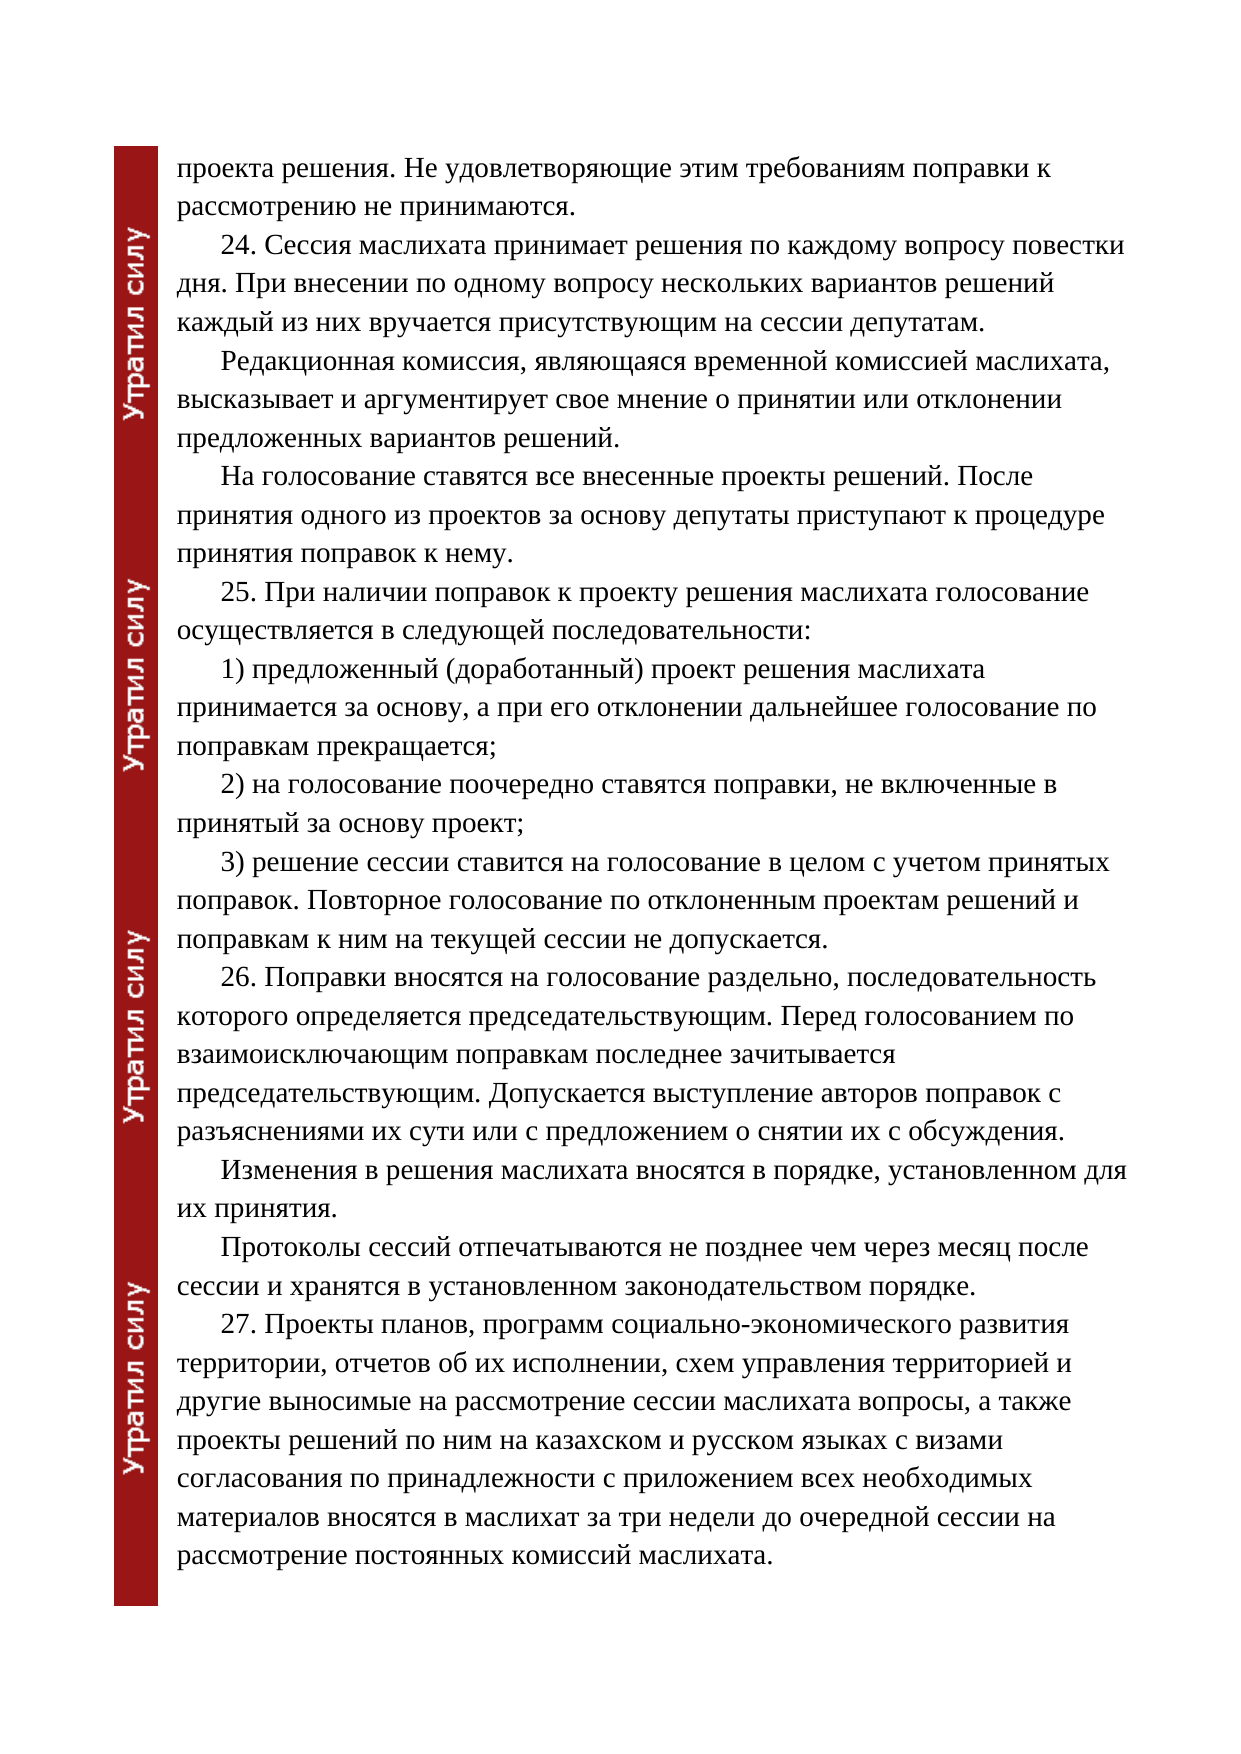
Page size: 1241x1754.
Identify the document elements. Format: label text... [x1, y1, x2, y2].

picture [114, 1571, 158, 1606]
picture [114, 146, 158, 150]
